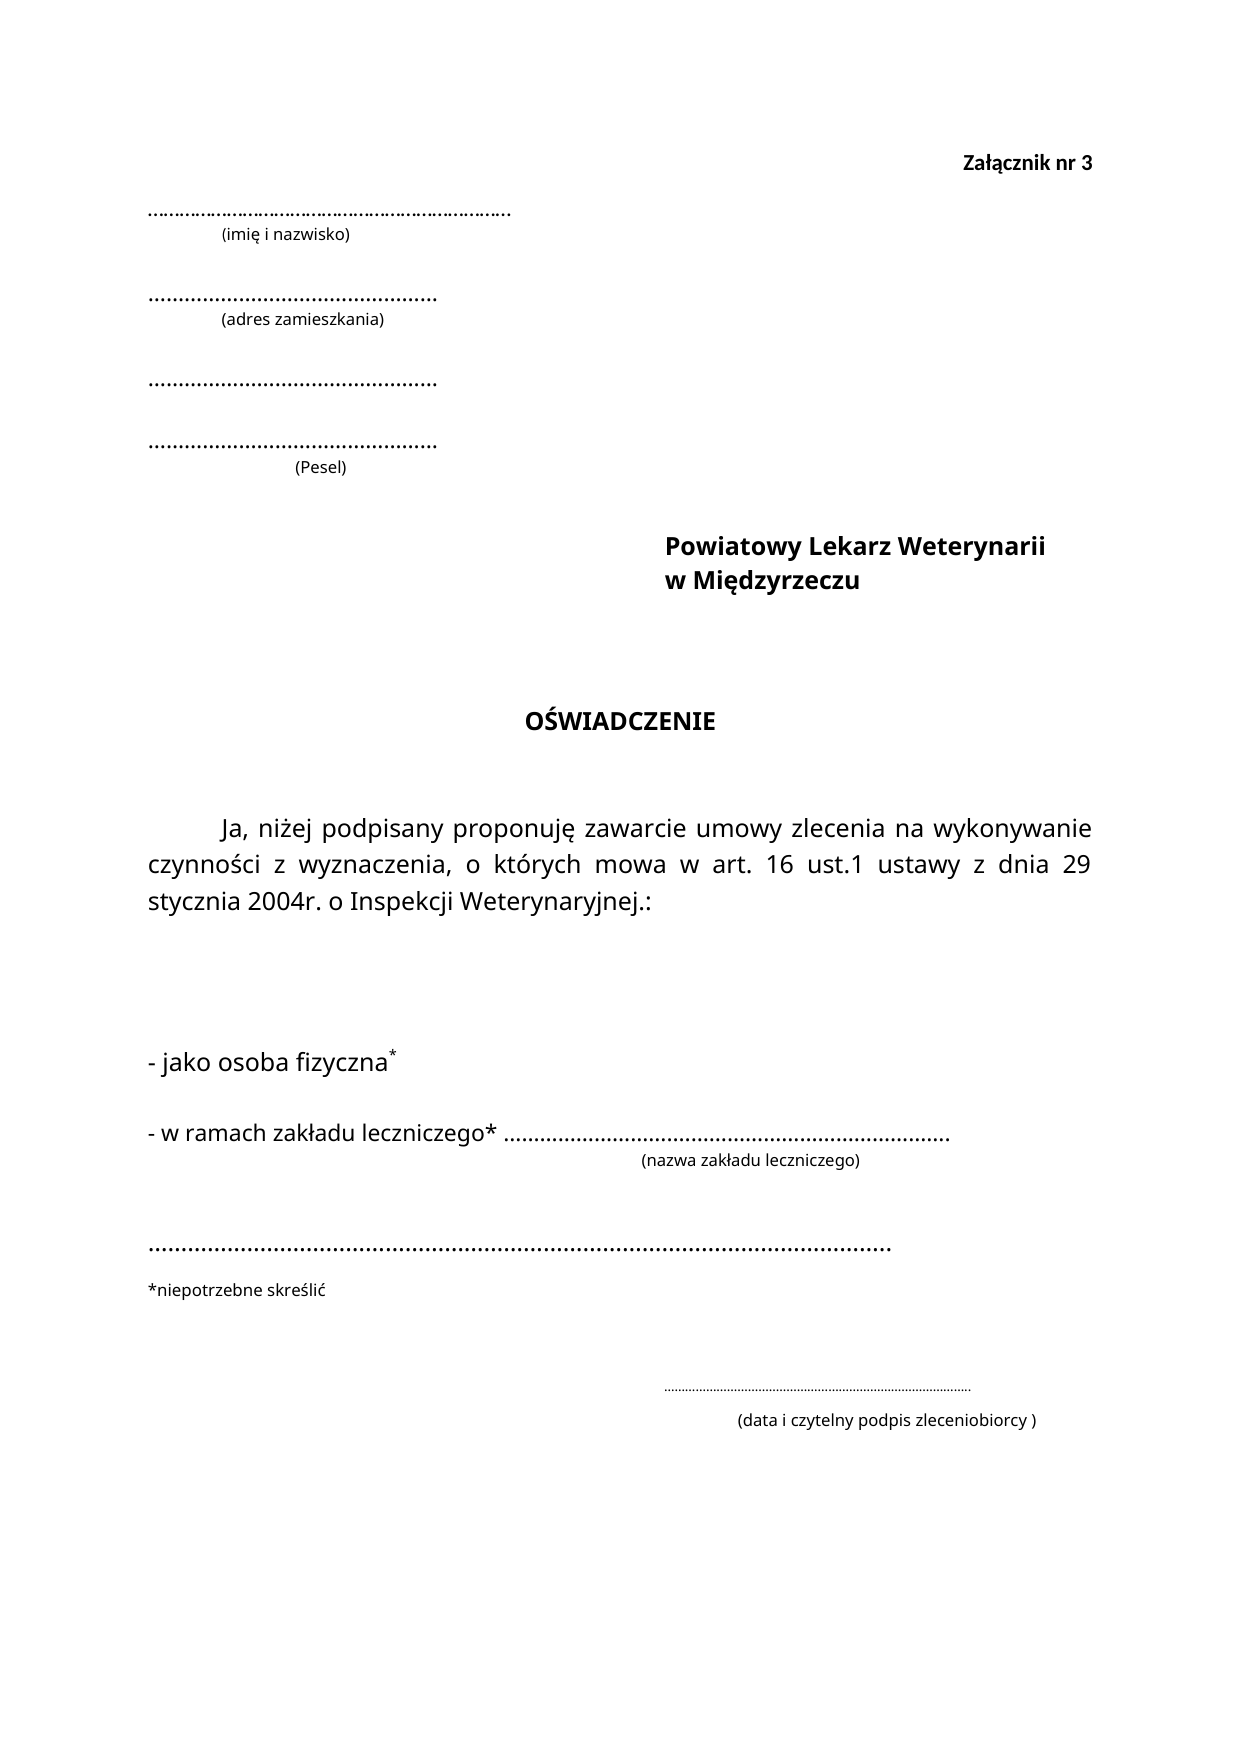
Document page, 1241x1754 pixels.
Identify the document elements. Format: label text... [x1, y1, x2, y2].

text *niepotrzebne skreślić [148, 1278, 1093, 1318]
text OŚWIADCZENIE [148, 703, 1093, 738]
text (adres zamieszkania) [148, 308, 1093, 330]
text (nazwa zakładu leczniczego) [148, 1148, 1093, 1171]
text - jako osoba fizyczna* [148, 1044, 1093, 1078]
text ………………………..………………………………………………….. [148, 1377, 1093, 1408]
text Załącznik nr 3 [148, 148, 1093, 176]
text w Międzyrzeczu [664, 563, 1093, 597]
text ………………………………………… [148, 362, 1093, 393]
text Ja, niżej podpisany proponuję zawarcie umowy zlecenia na wykonywanie czynności z wyznaczenia, o których mowa w art. 16 ust.1 ustawy z dnia 29 stycznia 2004r. o Inspekcji Weterynaryjnej.: [148, 810, 1093, 918]
text (imię i nazwisko) [221, 222, 1093, 245]
text (Pesel) [221, 455, 1093, 478]
text ………………………………………………………………………………………………….. [148, 1224, 1093, 1258]
text ………………………………………… [148, 276, 1093, 308]
text ………………………………………… [148, 424, 1093, 455]
text …………………………………………………………… [148, 194, 1093, 222]
text - w ramach zakładu leczniczego* ………………………….……………………………………. [148, 1117, 1093, 1148]
text (data i czytelny podpis zleceniobiorcy ) [148, 1408, 1093, 1431]
text Powiatowy Lekarz Weterynarii [664, 528, 1093, 563]
